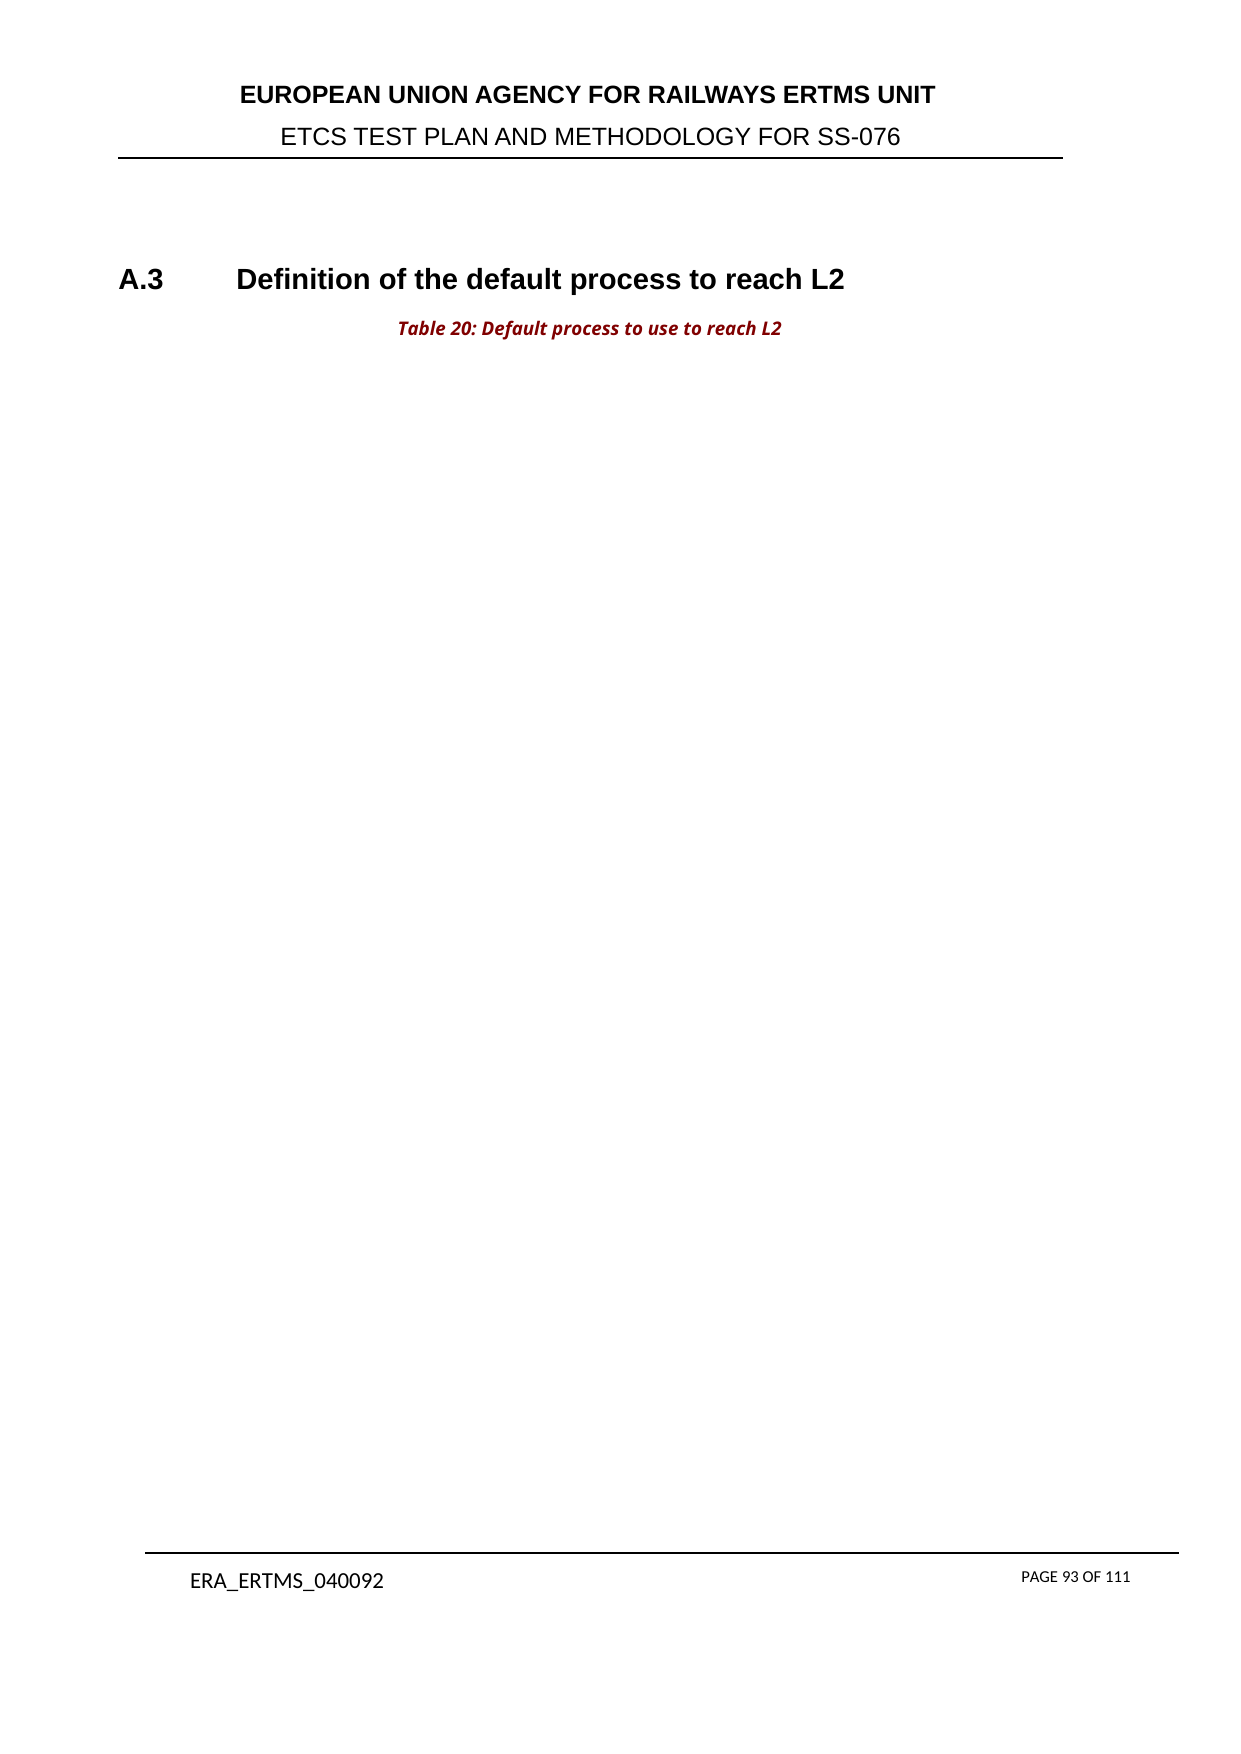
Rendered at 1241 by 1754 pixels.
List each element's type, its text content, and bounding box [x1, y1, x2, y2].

text Table 20: Default process to use to reach L2 [118, 315, 1063, 341]
text Definition of the default process to reach L2 [118, 262, 1063, 296]
